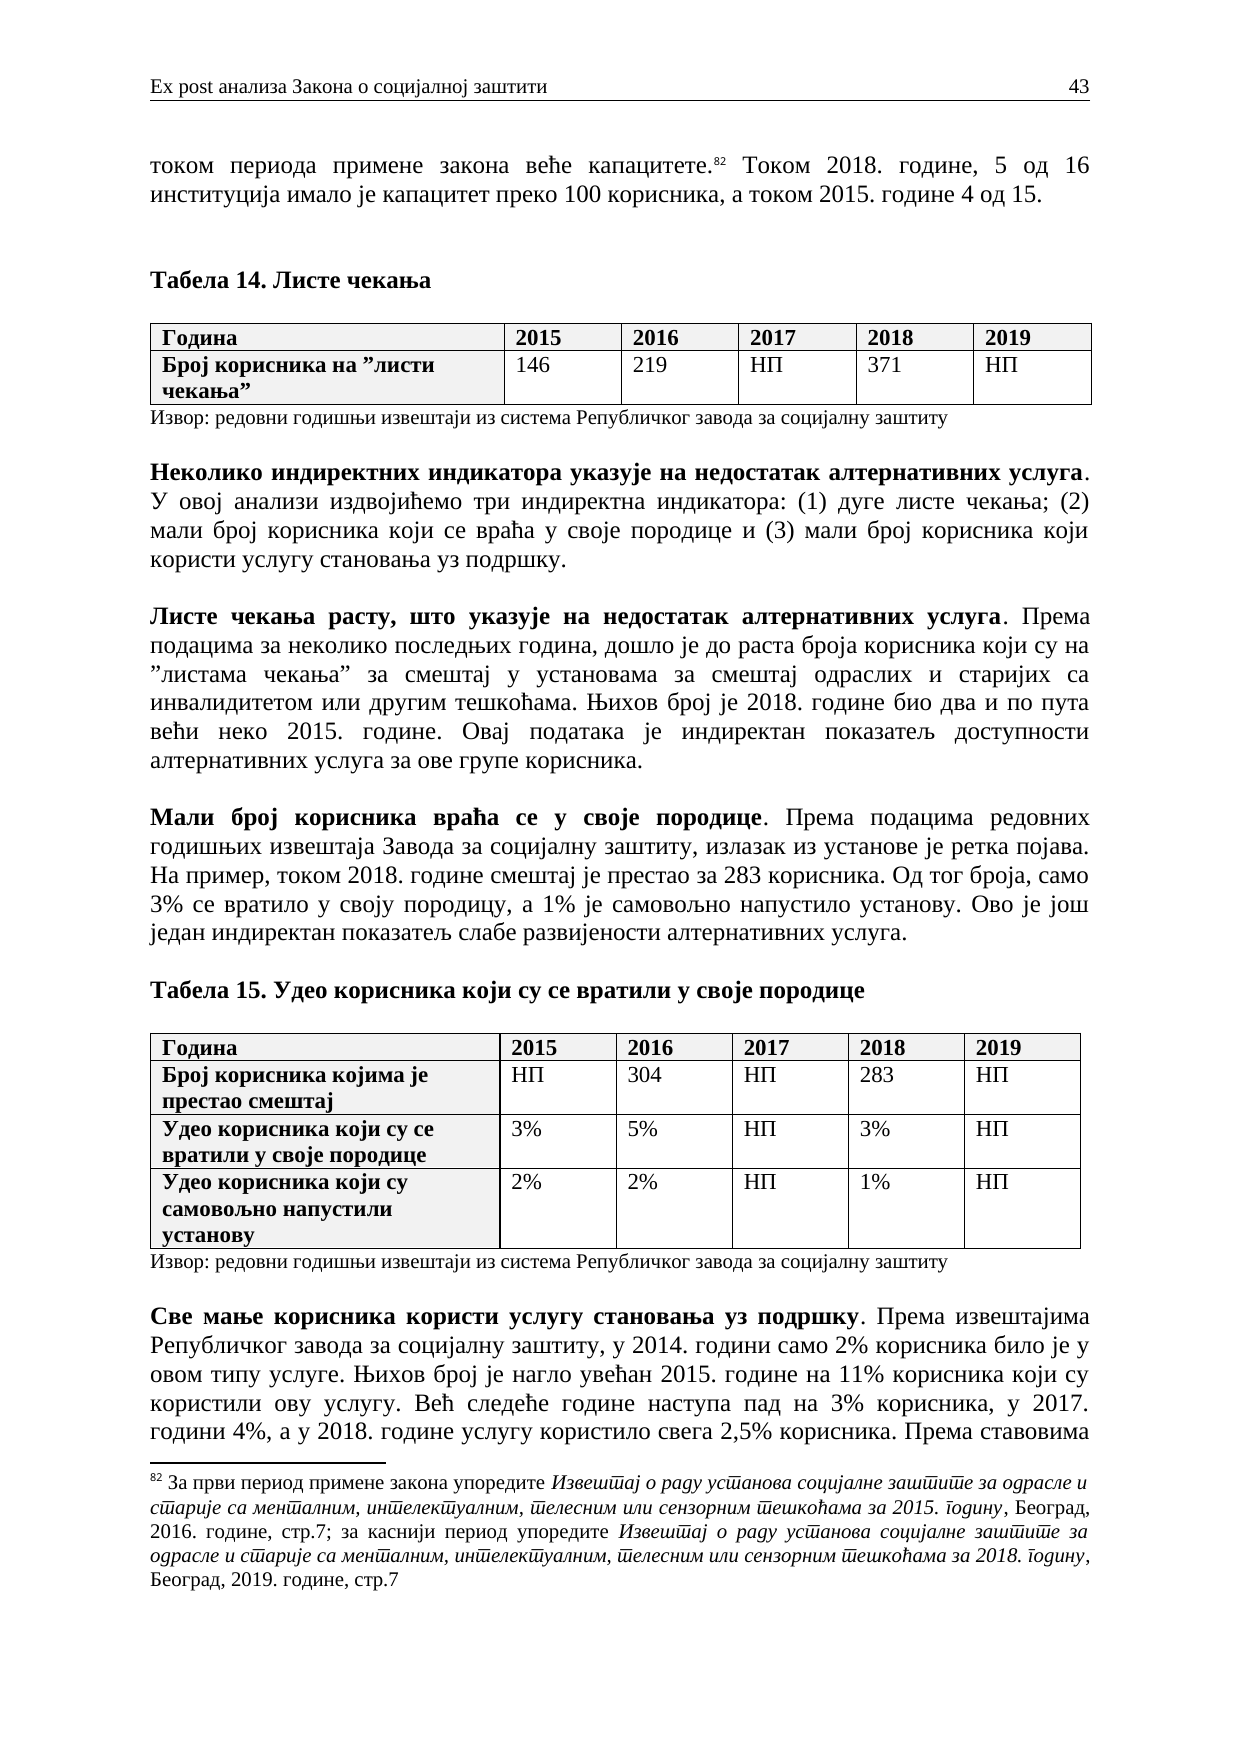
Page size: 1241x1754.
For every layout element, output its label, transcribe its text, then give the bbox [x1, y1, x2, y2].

table_header 2015 [501, 1034, 616, 1060]
table_header 2019 [965, 1034, 1080, 1060]
table_header 2018 [857, 324, 973, 350]
table_cell НП [733, 1169, 848, 1247]
text Извор: редовни годишњи извештаји из система Републичког завода за социјалну заштиту [150, 1248, 1090, 1273]
table_cell 283 [849, 1061, 964, 1114]
table_cell 2% [501, 1169, 616, 1247]
table_cell 219 [622, 351, 738, 404]
text Табела 14. Листе чекања [150, 265, 1090, 294]
table_cell НП [965, 1061, 1080, 1114]
table_header 2017 [733, 1034, 848, 1060]
table_cell Удео корисника који су се вратили у своје породице [151, 1115, 499, 1167]
table_cell 3% [849, 1115, 964, 1167]
table_cell Удео корисника који су самовољно напустили установу [151, 1169, 499, 1247]
text Мали број корисника враћа се у своје породице. Према подацима редовних годишњих извештаја Завода за социјалну заштиту, излазак из установе је ретка појава. На пример, током 2018. године смештај је престао за 283 корисника. Од тог броја, само 3% се вратило у своју породицу, а 1% је самовољно напустило установу. Ово је још један индиректан показатељ слабе развијености алтернативних услуга. [150, 802, 1090, 946]
table_cell Број корисника на ”листи чекања” [151, 351, 504, 404]
table_header 2015 [505, 324, 621, 350]
table_cell НП [501, 1061, 616, 1114]
table_cell 304 [617, 1061, 732, 1114]
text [150, 1301, 1090, 1445]
text Табела 15. Удео корисника који су се вратили у своје породице [150, 975, 1090, 1004]
table_cell НП [739, 351, 856, 404]
table_header 2016 [617, 1034, 732, 1060]
table_cell НП [965, 1115, 1080, 1167]
table_header Година [151, 324, 504, 350]
table_cell НП [965, 1169, 1080, 1247]
table_cell 146 [505, 351, 621, 404]
text Листе чекања расту, што указује на недостатак алтернативних услуга. Према подацима за неколико последњих година, дошло је до раста броја корисника који су на ”листама чекања” за смештај у установама за смештај одраслих и старијих са инвалидитетом или другим тешкоћама. Њихов број је 2018. године био два и по пута већи неко 2015. године. Овај података је индиректан показатељ доступности алтернативних услуга за ове групе корисника. [150, 601, 1090, 774]
table_cell 2% [617, 1169, 732, 1247]
table_header Година [151, 1034, 499, 1060]
table_cell 3% [501, 1115, 616, 1167]
table_header 2018 [849, 1034, 964, 1060]
table_header 2016 [622, 324, 738, 350]
table_header 2017 [739, 324, 856, 350]
table_cell 5% [617, 1115, 732, 1167]
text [150, 150, 1090, 207]
text Извор: редовни годишњи извештаји из система Републичког завода за социјалну заштиту [150, 405, 1090, 429]
text Неколико индиректних индикатора указује на недостатак алтернативних услуга. У овој анализи издвојићемо три индиректна индикатора: (1) дуге листе чекања; (2) мали број корисника који се враћа у своје породице и (3) мали број корисника који користи услугу становања уз подршку. [150, 457, 1090, 572]
table_cell 371 [857, 351, 973, 404]
table_cell НП [733, 1115, 848, 1167]
table_header 2019 [974, 324, 1091, 350]
table_cell Број корисника којима је престао смештај [151, 1061, 499, 1114]
table_cell НП [974, 351, 1091, 404]
table_cell 1% [849, 1169, 964, 1247]
table_cell НП [733, 1061, 848, 1114]
